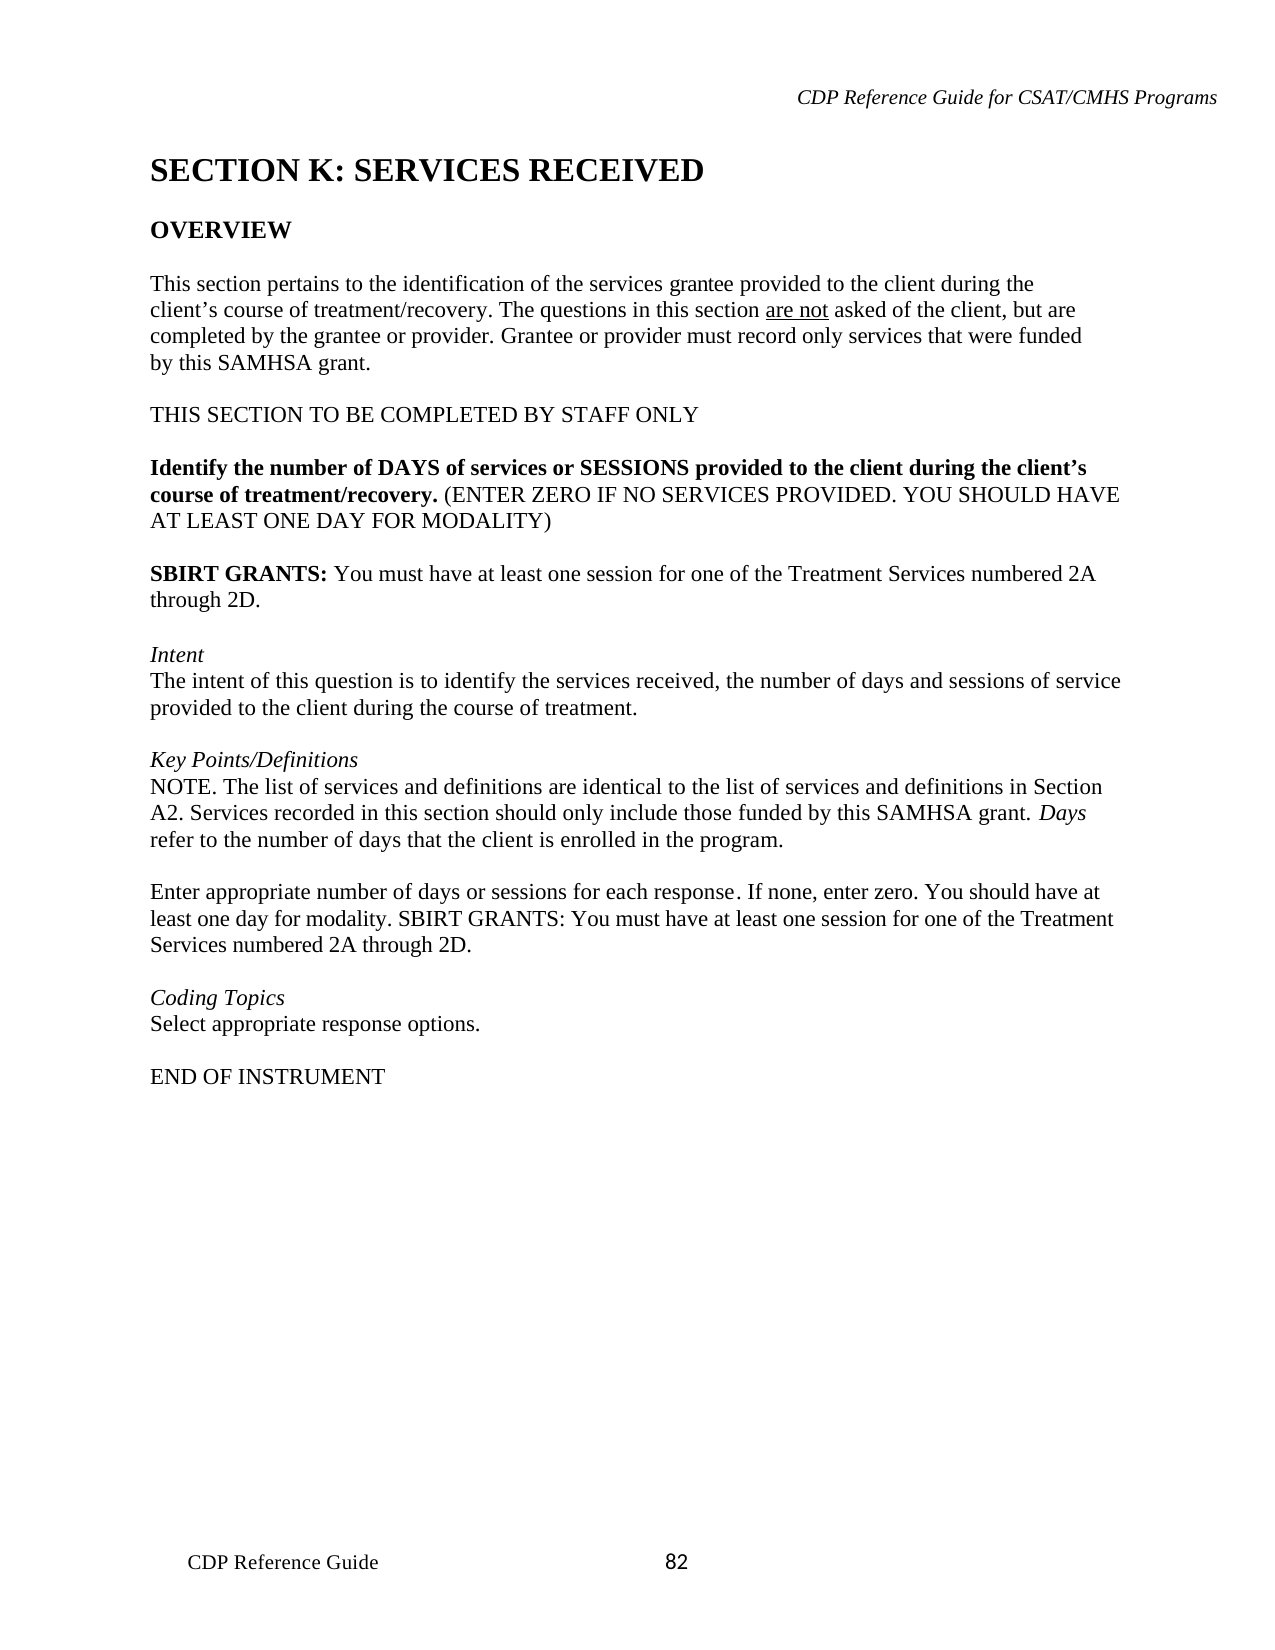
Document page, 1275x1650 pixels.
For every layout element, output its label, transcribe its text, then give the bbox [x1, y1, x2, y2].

subtitle SECTION K: SERVICES RECEIVED [150, 150, 1125, 188]
subtitle Key Points/Definitions [150, 747, 1125, 773]
text END OF INSTRUMENT [150, 1063, 1125, 1089]
text Enter appropriate number of days or sessions for each response. If none, enter zero. You should have at least one day for modality. SBIRT GRANTS: You must have at least one session for one of the Treatment Services numbered 2A through 2D. [150, 878, 1125, 957]
text The intent of this question is to identify the services received, the number of days and sessions of service provided to the client during the course of treatment. [150, 667, 1125, 720]
text Coding Topics [150, 984, 1125, 1010]
text This section pertains to the identification of the services grantee provided to the client during the client’s course of treatment/recovery. The questions in this section are not asked of the client, but are completed by the grantee or provider. Grantee or provider must record only services that were funded by this SAMHSA grant. [150, 270, 1084, 375]
text THIS SECTION TO BE COMPLETED BY STAFF ONLY [150, 402, 1125, 428]
text OVERVIEW [150, 215, 1084, 243]
subtitle Identify the number of DAYS of services or SESSIONS provided to the client during the client’s course of treatment/recovery. (ENTER ZERO IF NO SERVICES PROVIDED. YOU SHOULD HAVE AT LEAST ONE DAY FOR MODALITY) [150, 454, 1125, 533]
subtitle Intent [150, 641, 1125, 667]
text NOTE. The list of services and definitions are identical to the list of services and definitions in Section A2. Services recorded in this section should only include those funded by this SAMHSA grant. Days refer to the number of days that the client is enrolled in the program. [150, 773, 1125, 852]
subtitle SBIRT GRANTS: You must have at least one session for one of the Treatment Services numbered 2A through 2D. [150, 560, 1125, 612]
text Select appropriate response options. [150, 1010, 1125, 1036]
